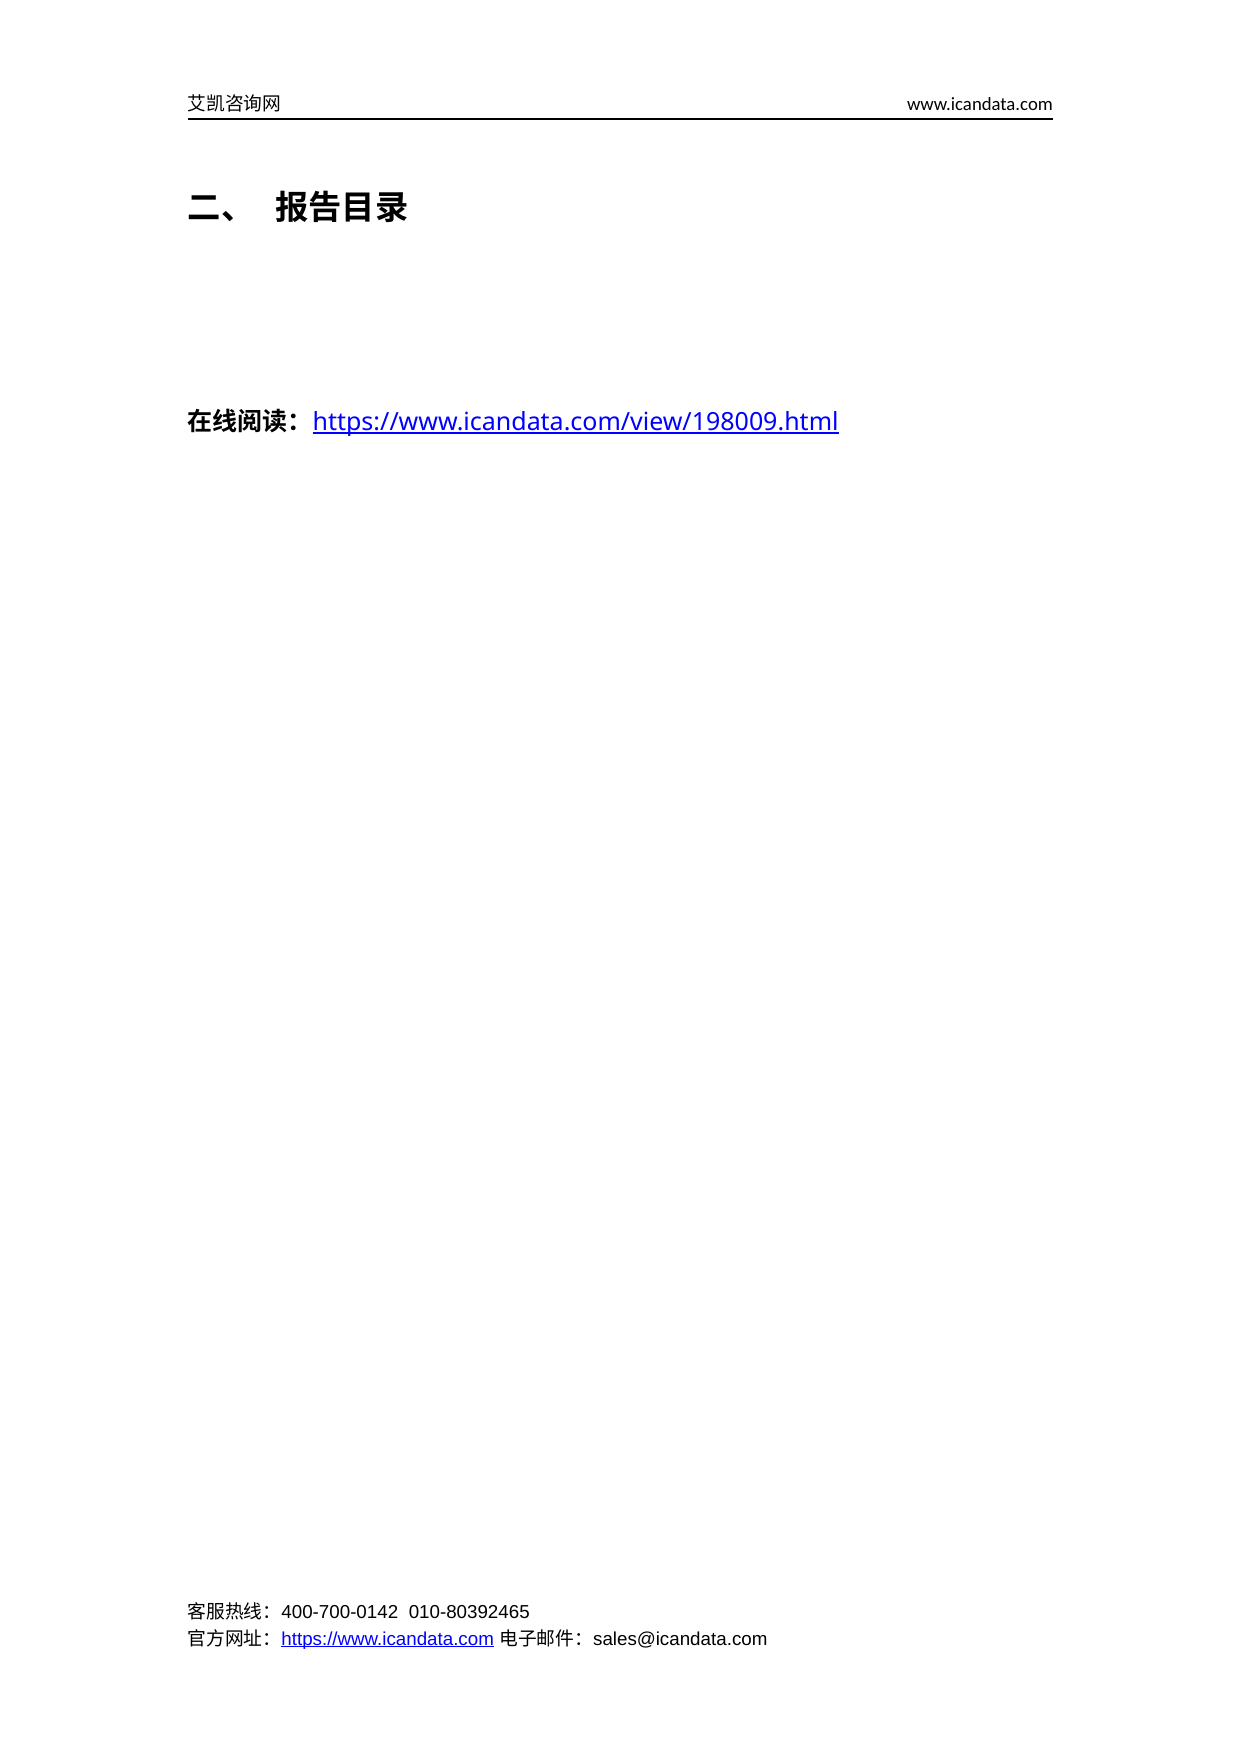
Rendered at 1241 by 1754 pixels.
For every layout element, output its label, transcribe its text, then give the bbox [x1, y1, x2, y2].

text 在线阅读：https://www.icandata.com/view/198009.html [187, 387, 1053, 452]
subtitle 报告目录 [187, 172, 1053, 237]
